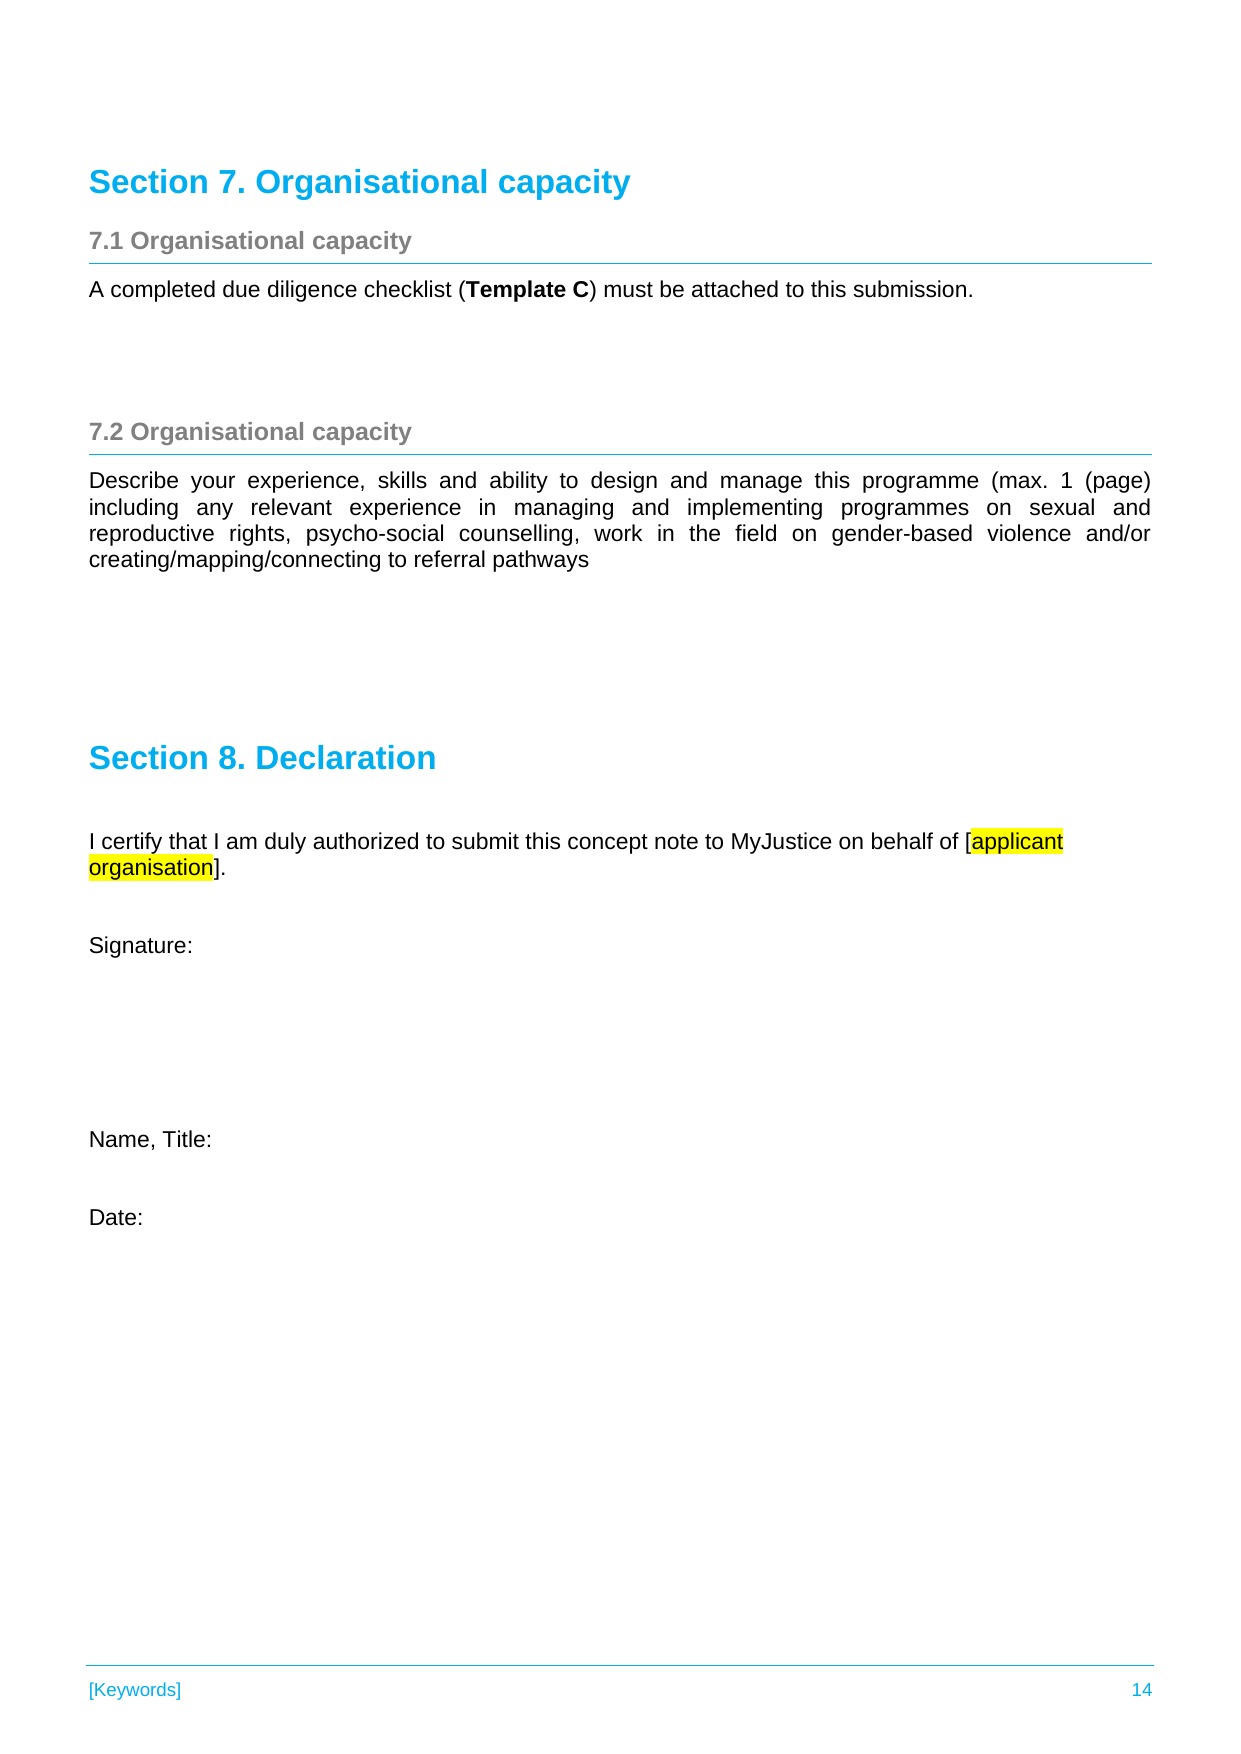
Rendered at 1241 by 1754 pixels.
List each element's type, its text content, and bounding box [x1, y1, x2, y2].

list I certify that I am duly authorized to submit this concept note to MyJustice on behalf of [applicant organisation]. [88, 828, 1152, 881]
subtitle 7.2 Organisational capacity [88, 417, 1152, 455]
list Name, Title: [88, 1126, 1152, 1152]
list Signature: [88, 932, 1152, 958]
subtitle 7.1 Organisational capacity [88, 226, 1152, 263]
list Date: [88, 1204, 1152, 1230]
text Section 7. Organisational capacity [88, 162, 1152, 201]
picture [89, 1682, 93, 1700]
list A completed due diligence checklist (Template C) must be attached to this submission. [88, 276, 1152, 302]
text Section 8. Declaration [88, 738, 1152, 776]
picture [176, 1682, 180, 1700]
text Describe your experience, skills and ability to design and manage this programme (max. 1 (page) including any relevant experience in managing and implementing programmes on sexual and reproductive rights, psycho-social counselling, work in the field on gender-based violence and/or creating/mapping/connecting to referral pathways [88, 467, 1152, 573]
